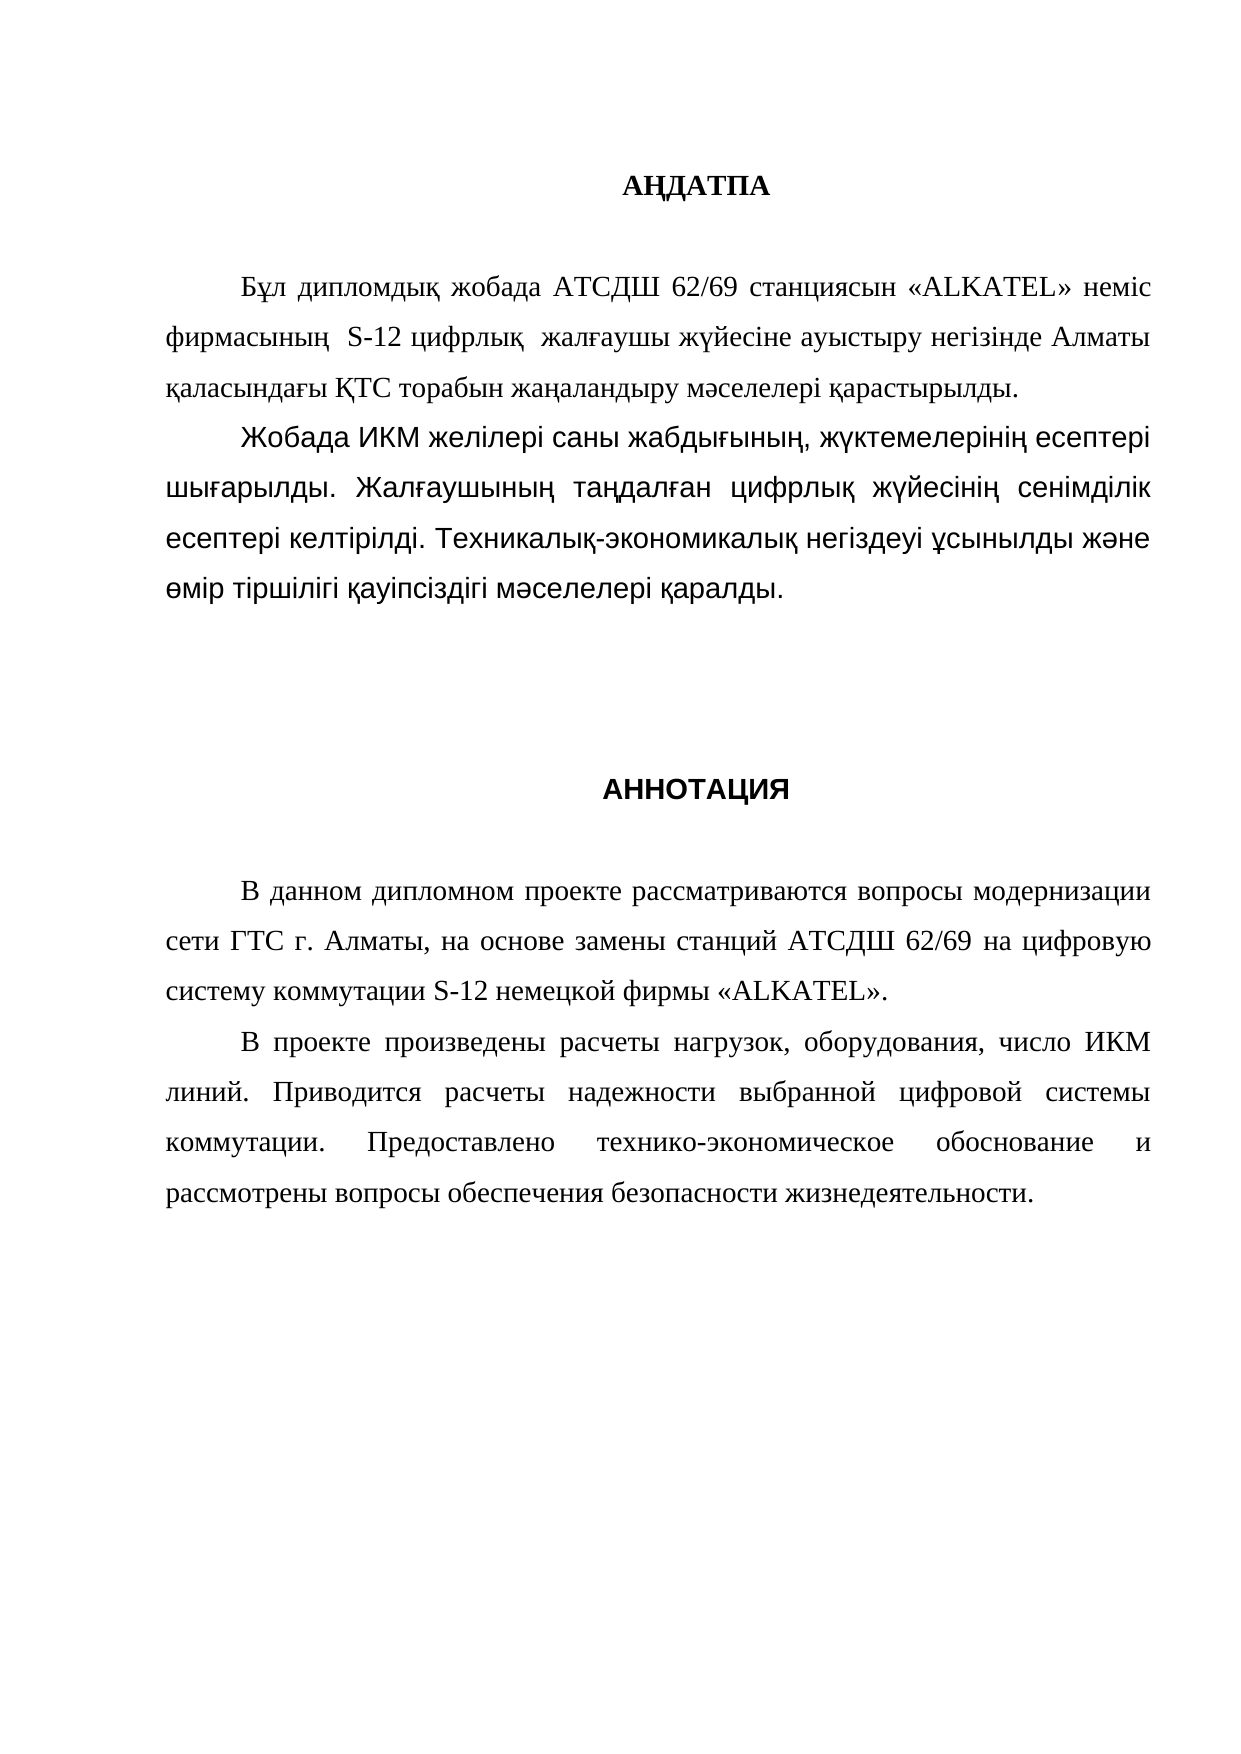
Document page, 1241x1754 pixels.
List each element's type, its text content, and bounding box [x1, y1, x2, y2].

text В проекте произведены расчеты нагрузок, оборудования, число ИКМ линий. Приводится расчеты надежности выбранной цифровой системы коммутации. Предоставлено технико-экономическое обоснование и рассмотрены вопросы обеспечения безопасности жизнедеятельности. [165, 1024, 1152, 1208]
text АҢДАТПА [165, 168, 1152, 202]
title АННОТАЦИЯ [165, 772, 1152, 806]
title Жобада ИКМ желілері саны жабдығының, жүктемелерінің есептері шығарылды. Жалғаушының таңдалған цифрлық жүйесінің сенімділік есептері келтірілді. Техникалық-экономикалық негіздеуі ұсынылды және өмір тіршілігі қауіпсіздігі мәселелері қаралды. [165, 420, 1152, 604]
text В данном дипломном проекте рассматриваются вопросы модернизации сети ГТС г. Алматы, на основе замены станций АТСДШ 62/69 на цифровую систему коммутации S-12 немецкой фирмы «ALKATEL». [165, 873, 1152, 1007]
text Бұл дипломдық жобада АТСДШ 62/69 станциясын «ALKATEL» неміс фирмасының S-12 цифрлық жалғаушы жүйесіне ауыстыру негізінде Алматы қаласындағы ҚТС торабын жаңаландыру мәселелері қарастырылды. [165, 269, 1152, 403]
